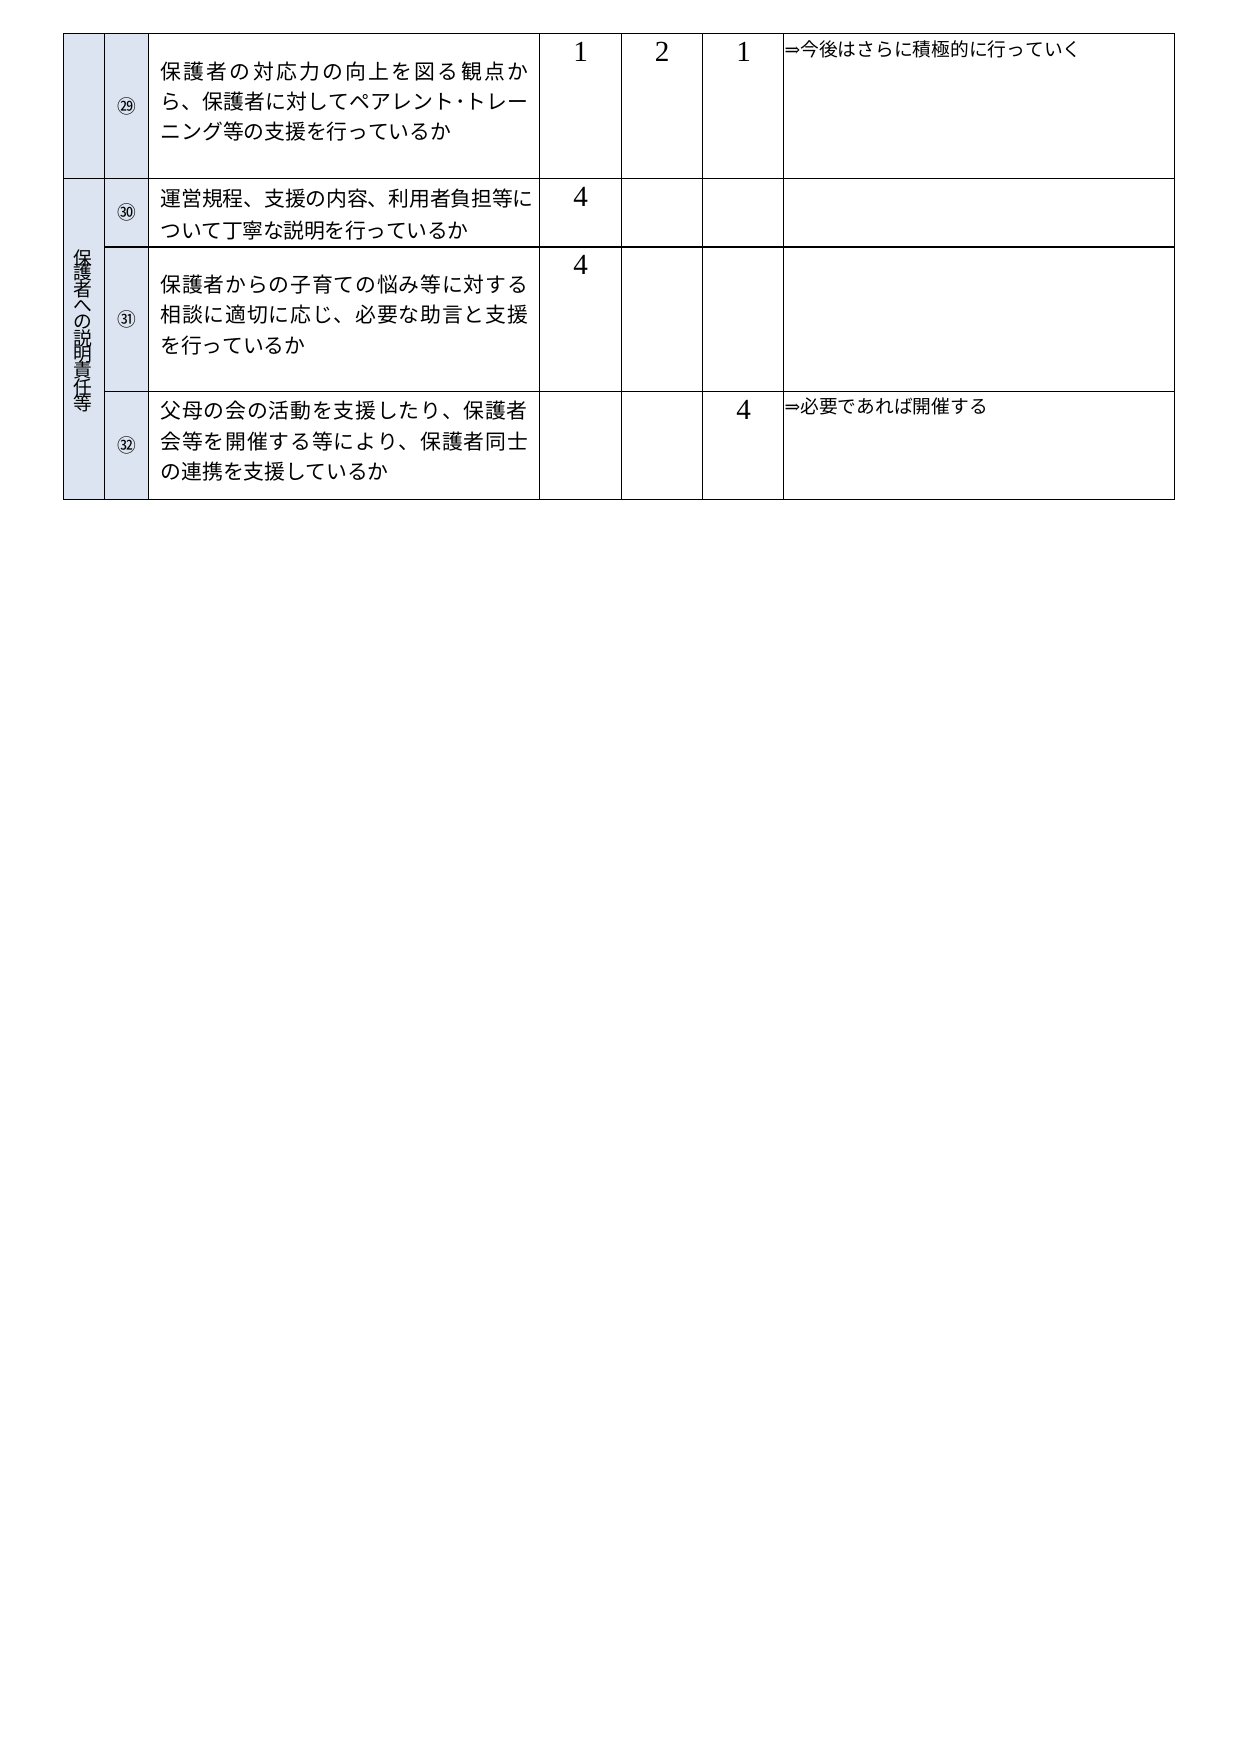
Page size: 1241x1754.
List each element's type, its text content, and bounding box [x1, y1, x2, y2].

table_cell ⇒今後はさらに積極的に行っていく [784, 34, 1174, 178]
table_cell ㉛ [105, 248, 148, 391]
table_cell 運営規程、支援の内容、利用者負担等に ついて丁寧な説明を行っているか [149, 179, 539, 246]
table_cell 1 [703, 34, 783, 178]
table_cell [622, 392, 702, 499]
table_cell [784, 248, 1174, 391]
table_cell 4 [703, 392, 783, 499]
table_cell [622, 248, 702, 391]
table_cell ㉜ [105, 392, 148, 499]
table_cell 4 [540, 248, 621, 391]
table_cell 父母の会の活動を支援したり、保護者会等を開催する等により、保護者同士の連携を支援しているか [149, 392, 539, 499]
table_cell [703, 179, 783, 246]
table_cell 2 [622, 34, 702, 178]
table_cell [622, 179, 702, 246]
table_cell [540, 392, 621, 499]
table_cell ㉙ [105, 34, 148, 178]
table_cell 保護者への説明責任等 [64, 179, 104, 499]
table_cell 保護者の対応力の向上を図る観点から、保護者に対してペアレント･トレーニング等の支援を行っているか [149, 34, 539, 178]
table_cell [703, 248, 783, 391]
table_cell 4 [540, 179, 621, 246]
table_cell ㉚ [105, 179, 148, 246]
table_cell 保護者からの子育ての悩み等に対する相談に適切に応じ、必要な助言と支援を行っているか [149, 248, 539, 391]
table_cell [784, 179, 1174, 246]
table_cell 1 [540, 34, 621, 178]
table_cell ⇒必要であれば開催する [784, 392, 1174, 499]
